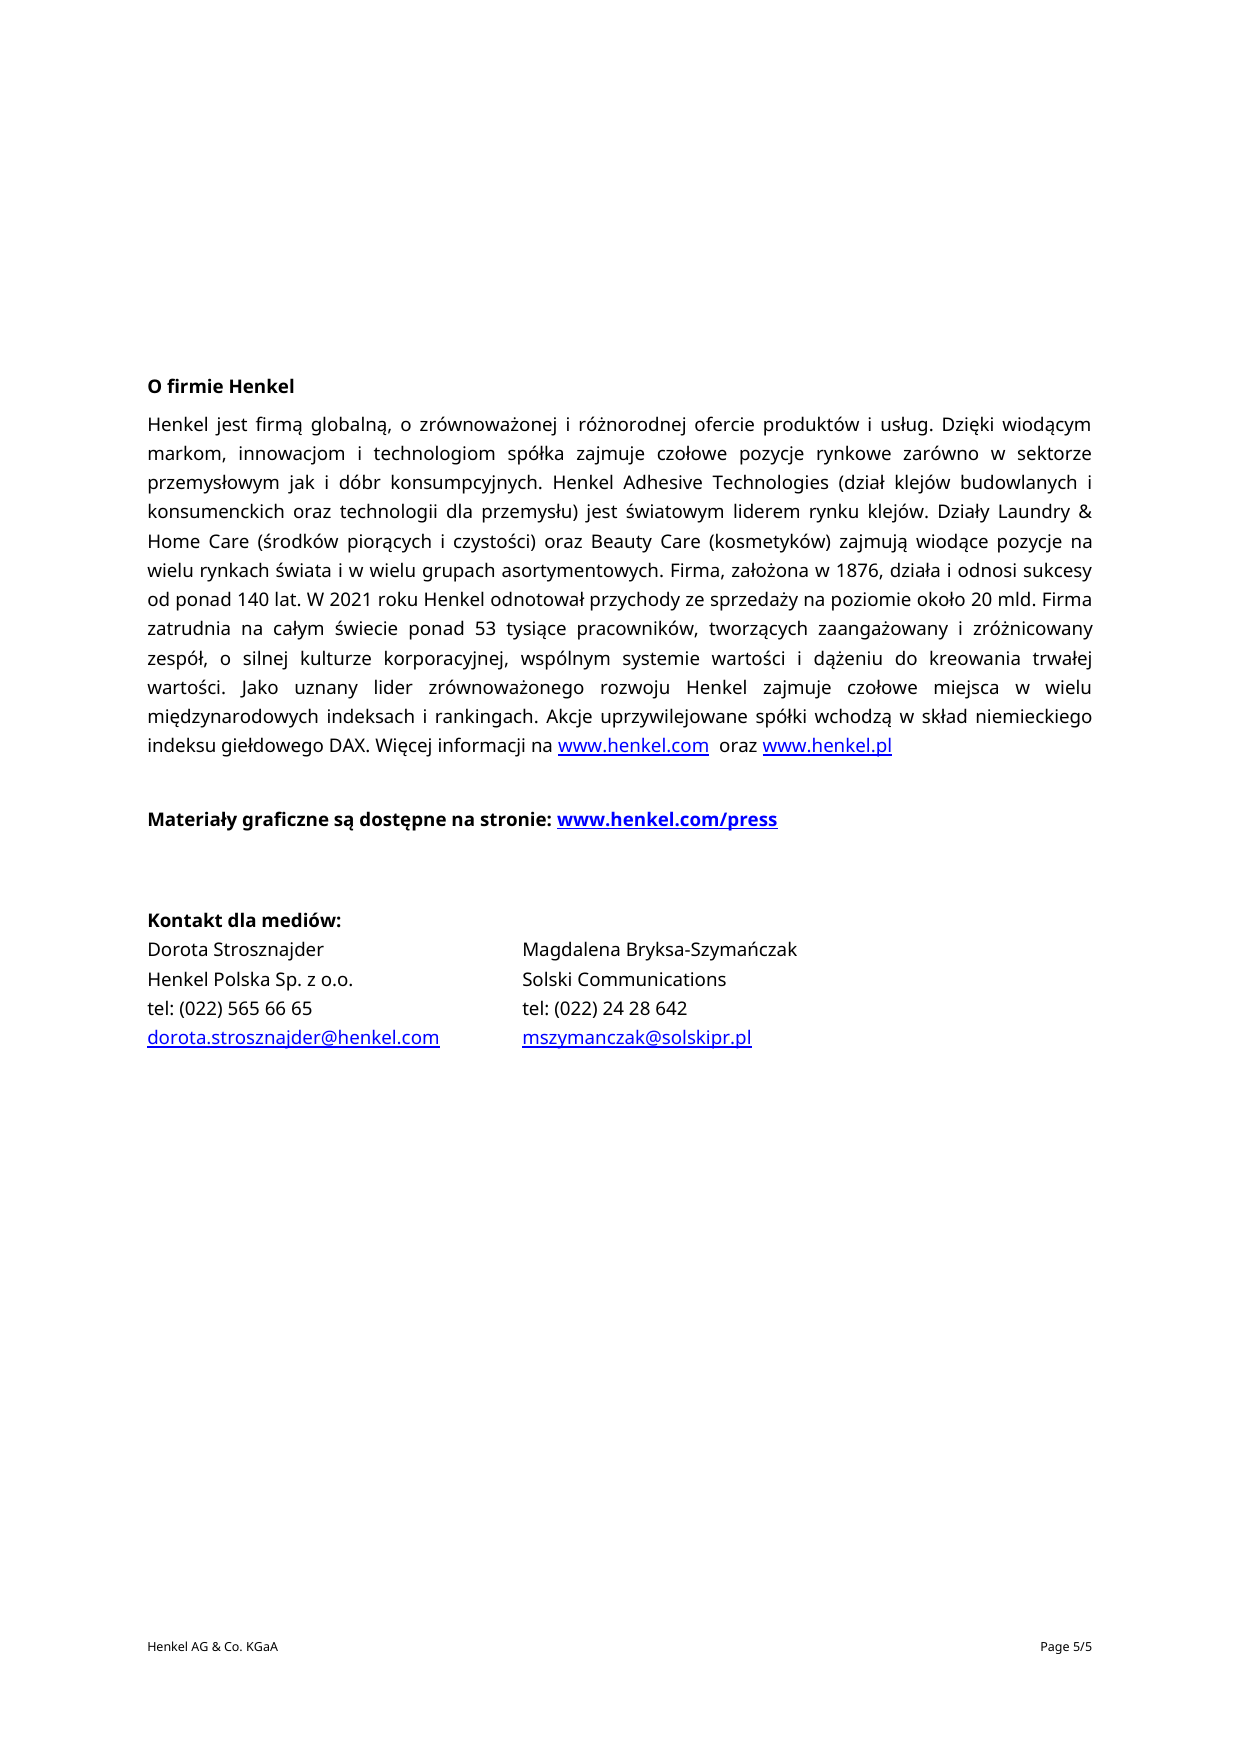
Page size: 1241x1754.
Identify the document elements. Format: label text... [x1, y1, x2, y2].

text O firmie Henkel [147, 373, 1093, 399]
text Kontakt dla mediów: [147, 907, 1093, 933]
text tel: (022) 565 66 65 tel: (022) 24 28 642 [147, 995, 1093, 1021]
text Materiały graficzne są dostępne na stronie: www.henkel.com/press [147, 806, 1093, 832]
text Henkel jest firmą globalną, o zrównoważonej i różnorodnej ofercie produktów i usług. Dzięki wiodącym markom, innowacjom i technologiom spółka zajmuje czołowe pozycje rynkowe zarówno w sektorze przemysłowym jak i dóbr konsumpcyjnych. Henkel Adhesive Technologies (dział klejów budowlanych i konsumenckich oraz technologii dla przemysłu) jest światowym liderem rynku klejów. Działy Laundry & Home Care (środków piorących i czystości) oraz Beauty Care (kosmetyków) zajmują wiodące pozycje na wielu rynkach świata i w wielu grupach asortymentowych. Firma, założona w 1876, działa i odnosi sukcesy od ponad 140 lat. W 2021 roku Henkel odnotował przychody ze sprzedaży na poziomie około 20 mld. Firma zatrudnia na całym świecie ponad 53 tysiące pracowników, tworzących zaangażowany i zróżnicowany zespół, o silnej kulturze korporacyjnej, wspólnym systemie wartości i dążeniu do kreowania trwałej wartości. Jako uznany lider zrównoważonego rozwoju Henkel zajmuje czołowe miejsca w wielu międzynarodowych indeksach i rankingach. Akcje uprzywilejowane spółki wchodzą w skład niemieckiego indeksu giełdowego DAX. Więcej informacji na www.henkel.com oraz www.henkel.pl [147, 411, 1093, 758]
text Henkel Polska Sp. z o.o. Solski Communications [147, 966, 1093, 992]
text Dorota Strosznajder Magdalena Bryksa-Szymańczak [147, 937, 1093, 962]
text dorota.strosznajder@henkel.com mszymanczak@solskipr.pl [147, 1024, 1093, 1050]
